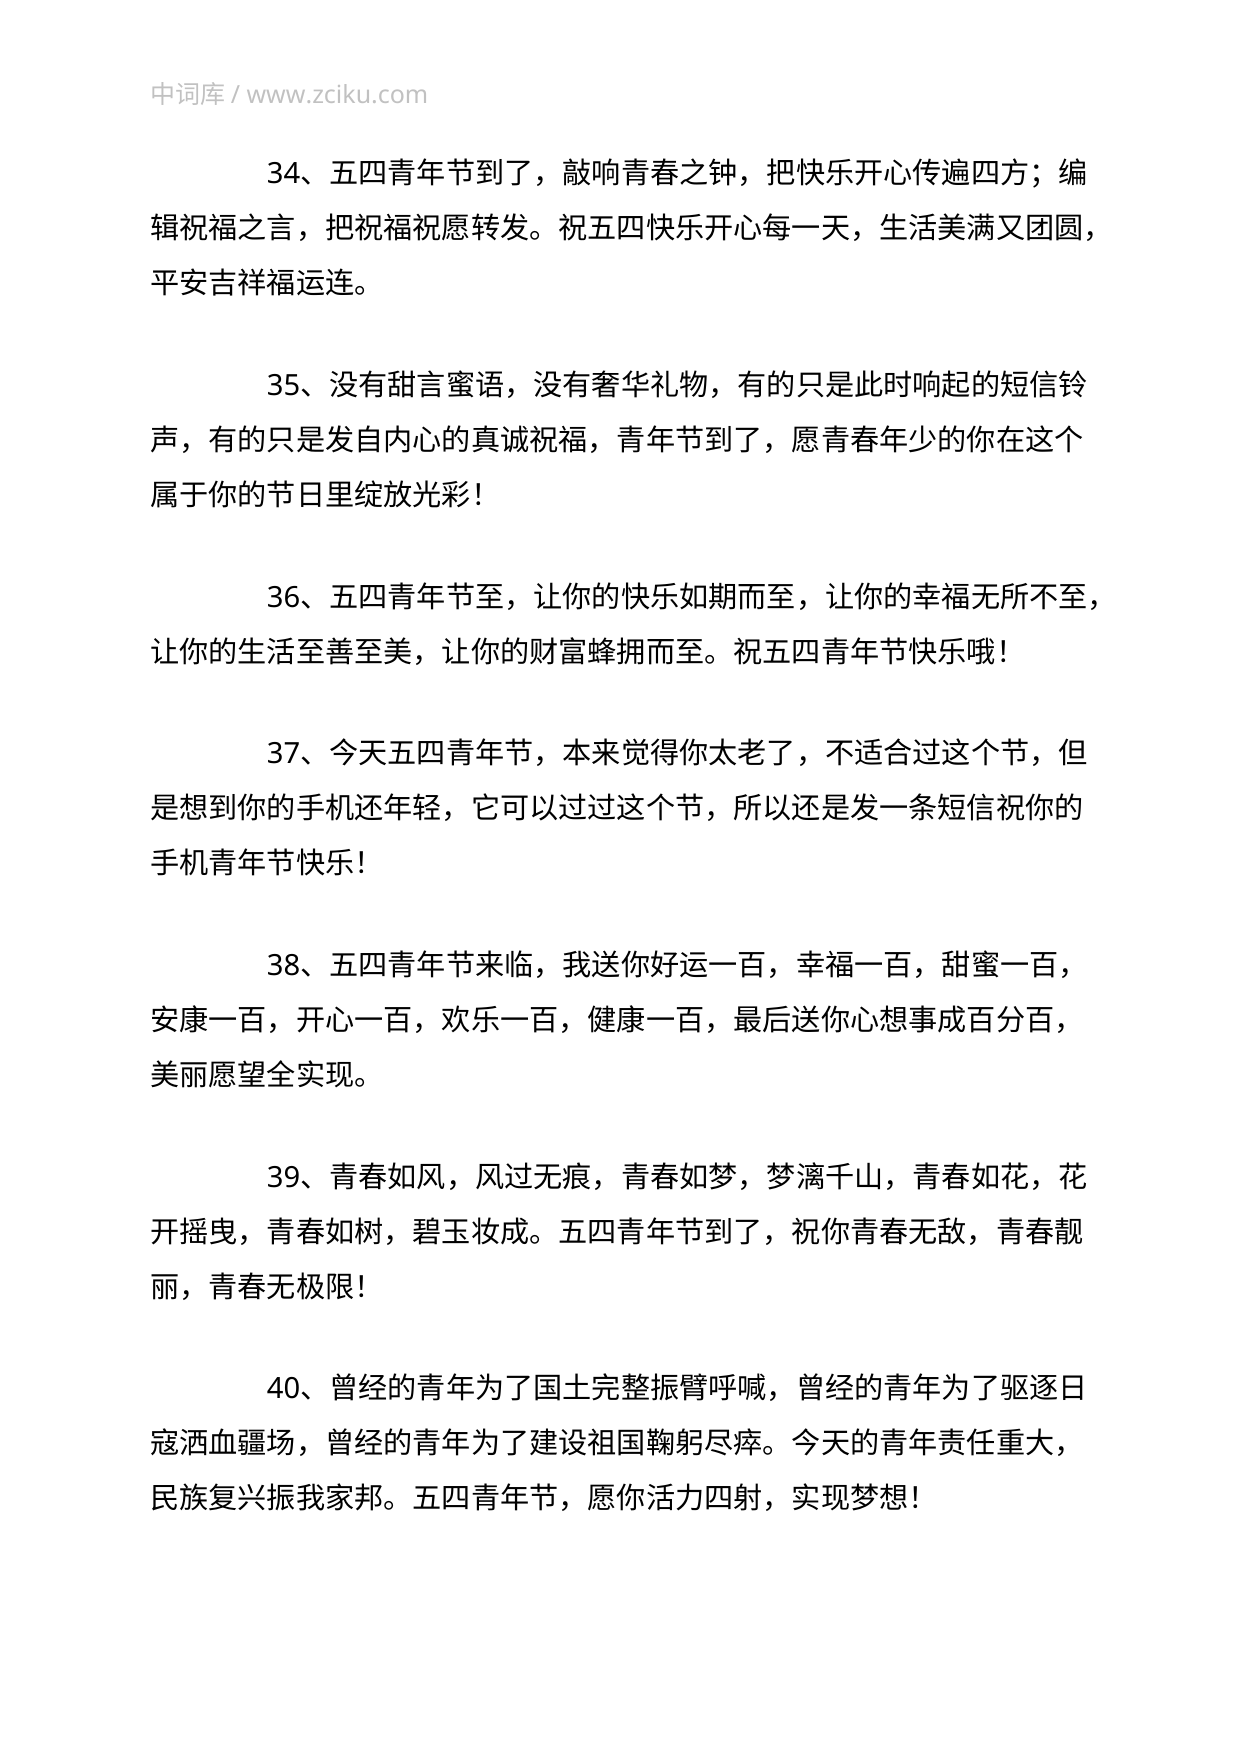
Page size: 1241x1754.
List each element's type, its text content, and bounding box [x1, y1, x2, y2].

text 39、青春如风，风过无痕，青春如梦，梦漓千山，青春如花，花开摇曳，青春如树，碧玉妆成。五四青年节到了，祝你青春无敌，青春靓丽，青春无极限！ [150, 1153, 1090, 1306]
text 34、五四青年节到了，敲响青春之钟，把快乐开心传遍四方；编辑祝福之言，把祝福祝愿转发。祝五四快乐开心每一天，生活美满又团圆，平安吉祥福运连。 [150, 150, 1090, 302]
text 38、五四青年节来临，我送你好运一百，幸福一百，甜蜜一百，安康一百，开心一百，欢乐一百，健康一百，最后送你心想事成百分百，美丽愿望全实现。 [150, 942, 1090, 1094]
text 40、曾经的青年为了国土完整振臂呼喊，曾经的青年为了驱逐日寇洒血疆场，曾经的青年为了建设祖国鞠躬尽瘁。今天的青年责任重大，民族复兴振我家邦。五四青年节，愿你活力四射，实现梦想！ [150, 1365, 1090, 1517]
text 36、五四青年节至，让你的快乐如期而至，让你的幸福无所不至，让你的生活至善至美，让你的财富蜂拥而至。祝五四青年节快乐哦！ [150, 573, 1090, 671]
text 35、没有甜言蜜语，没有奢华礼物，有的只是此时响起的短信铃声，有的只是发自内心的真诚祝福，青年节到了，愿青春年少的你在这个属于你的节日里绽放光彩！ [150, 362, 1090, 514]
text 37、今天五四青年节，本来觉得你太老了，不适合过这个节，但是想到你的手机还年轻，它可以过过这个节，所以还是发一条短信祝你的手机青年节快乐！ [150, 730, 1090, 882]
